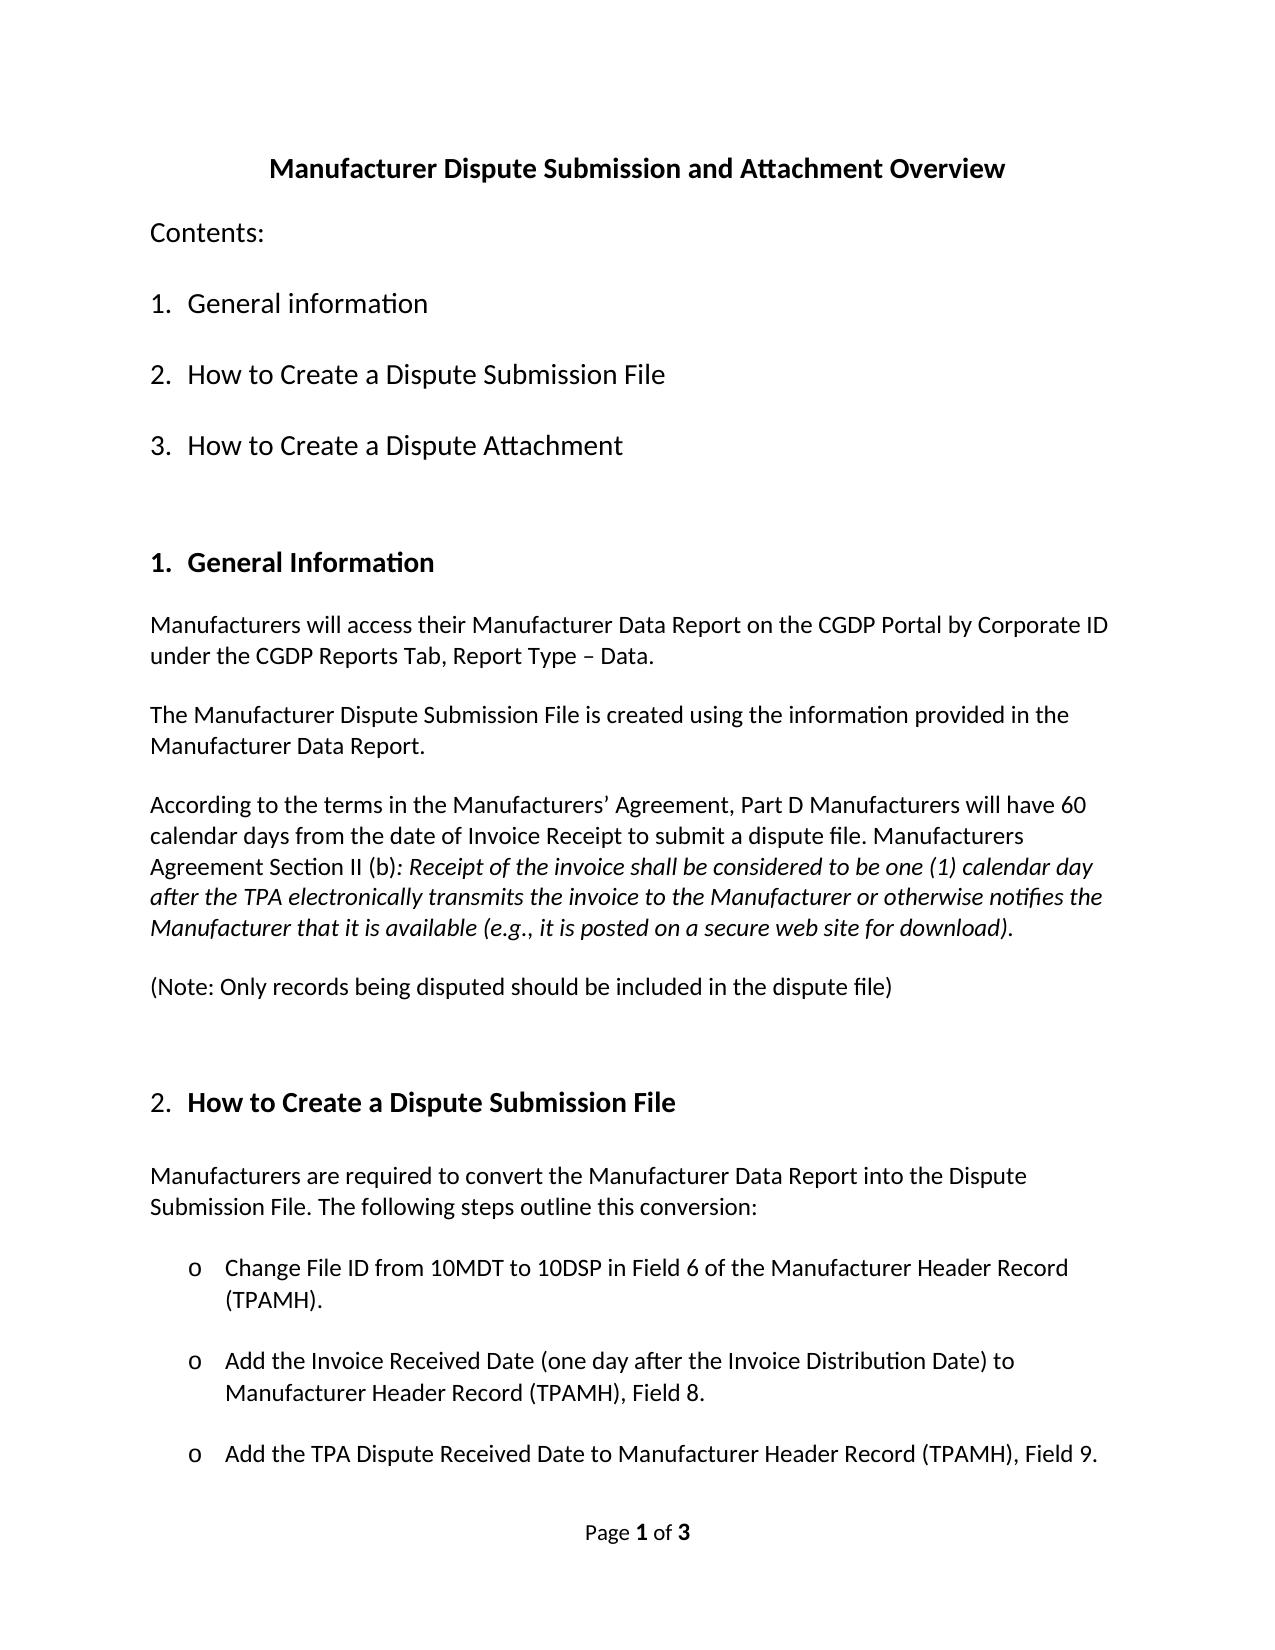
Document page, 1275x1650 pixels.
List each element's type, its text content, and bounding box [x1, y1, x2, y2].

text According to the terms in the Manufacturers’ Agreement, Part D Manufacturers will have 60 calendar days from the date of Invoice Receipt to submit a dispute file. Manufacturers Agreement Section II (b): Receipt of the invoice shall be considered to be one (1) calendar day after the TPA electronically transmits the invoice to the Manufacturer or otherwise notifies the Manufacturer that it is available (e.g., it is posted on a secure web site for download). [150, 790, 1125, 942]
text Manufacturer Dispute Submission and Attachment Overview [150, 150, 1125, 186]
list How to Create a Dispute Submission File [150, 1084, 1125, 1120]
list Add the TPA Dispute Received Date to Manufacturer Header Record (TPAMH), Field 9. [187, 1438, 1125, 1469]
text The Manufacturer Dispute Submission File is created using the information provided in the Manufacturer Data Report. [150, 699, 1125, 761]
list Add the Invoice Received Date (one day after the Invoice Distribution Date) to Manufacturer Header Record (TPAMH), Field 8. [187, 1345, 1125, 1407]
list How to Create a Dispute Submission File [150, 356, 1125, 392]
list Change File ID from 10MDT to 10DSP in Field 6 of the Manufacturer Header Record (TPAMH). [187, 1252, 1125, 1314]
text Manufacturers are required to convert the Manufacturer Data Report into the Dispute Submission File. The following steps outline this conversion: [150, 1161, 1125, 1222]
list General Information [150, 544, 1125, 580]
list How to Create a Dispute Attachment [150, 427, 1125, 463]
text Manufacturers will access their Manufacturer Data Report on the CGDP Portal by Corporate ID under the CGDP Reports Tab, Report Type – Data. [150, 609, 1125, 670]
text Contents: [150, 214, 1125, 249]
text (Note: Only records being disputed should be included in the dispute file) [150, 971, 1125, 1002]
list General information [150, 285, 1125, 321]
